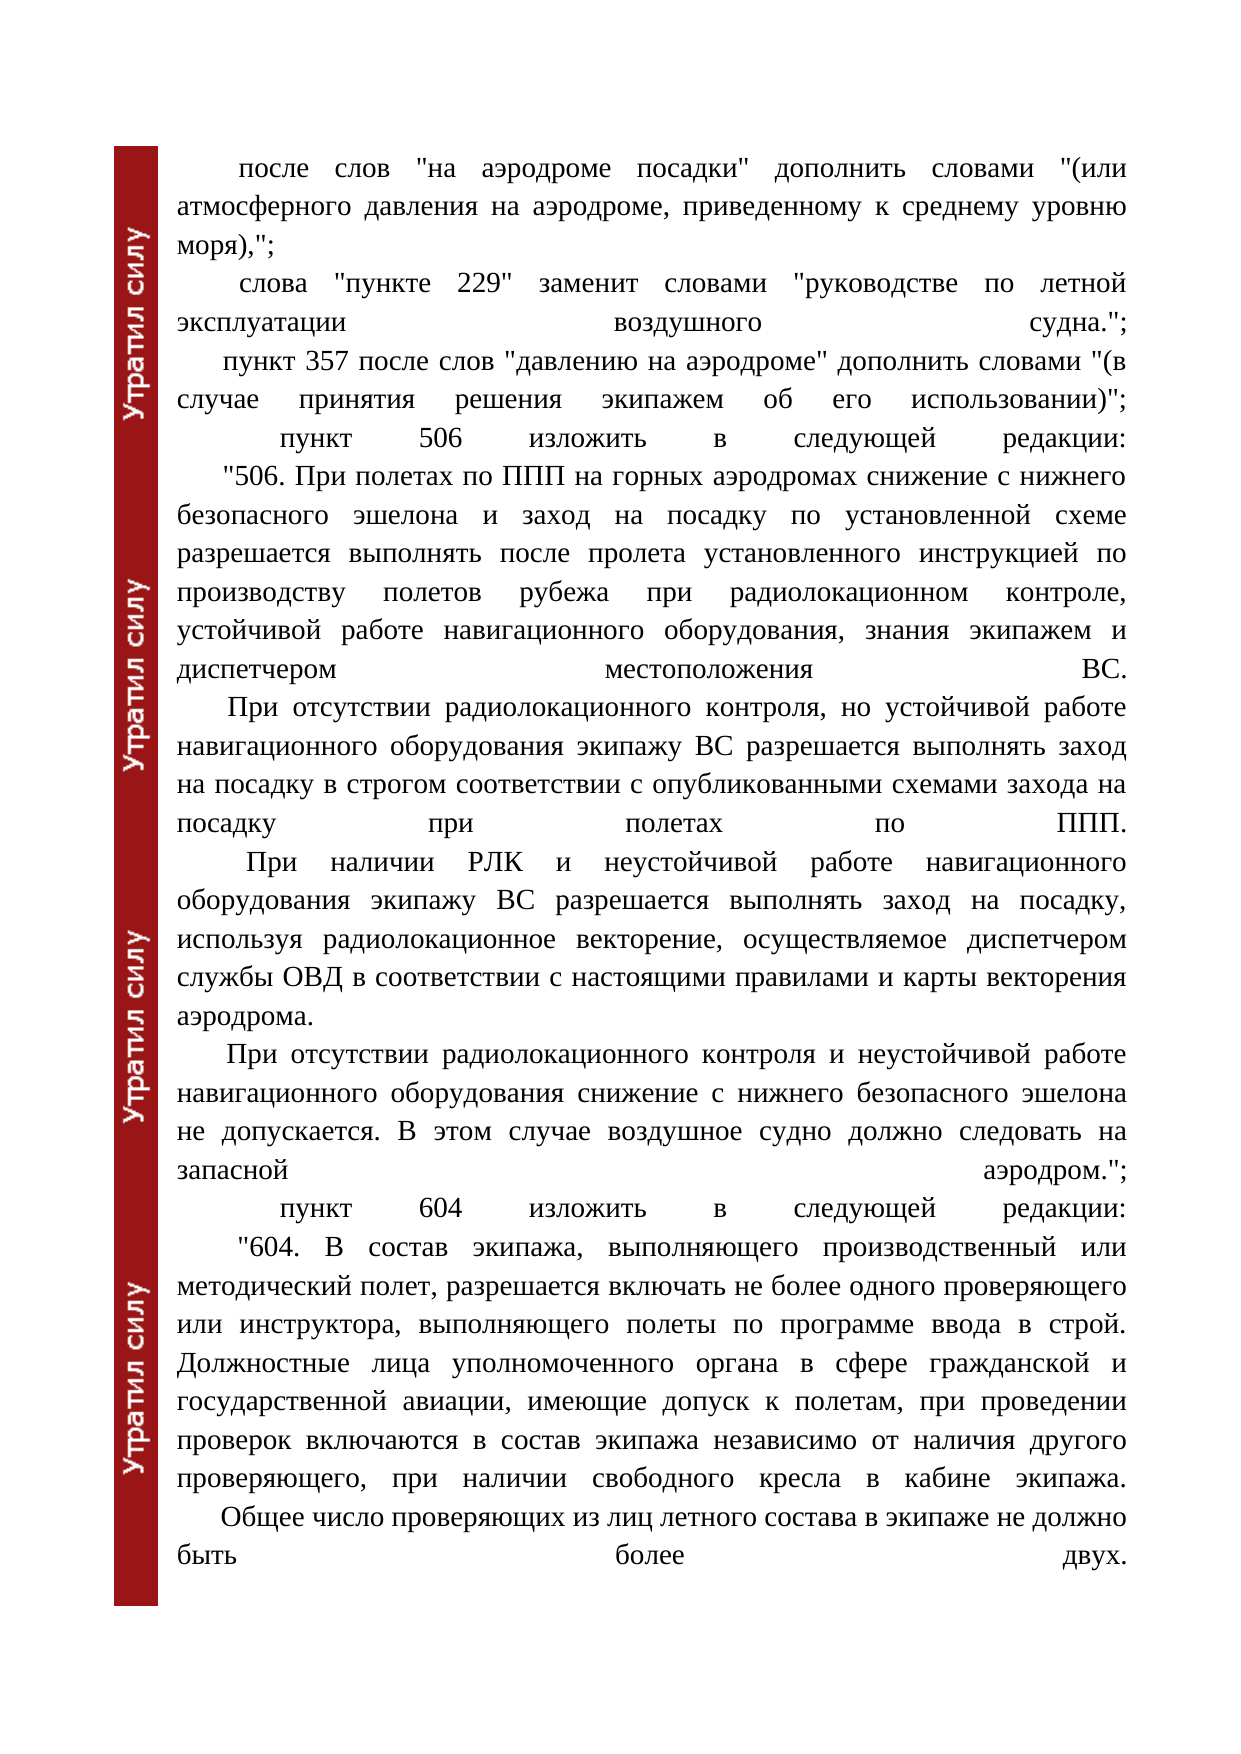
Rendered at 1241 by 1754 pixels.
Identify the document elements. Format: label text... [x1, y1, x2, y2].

picture [114, 1571, 158, 1606]
picture [114, 146, 158, 150]
